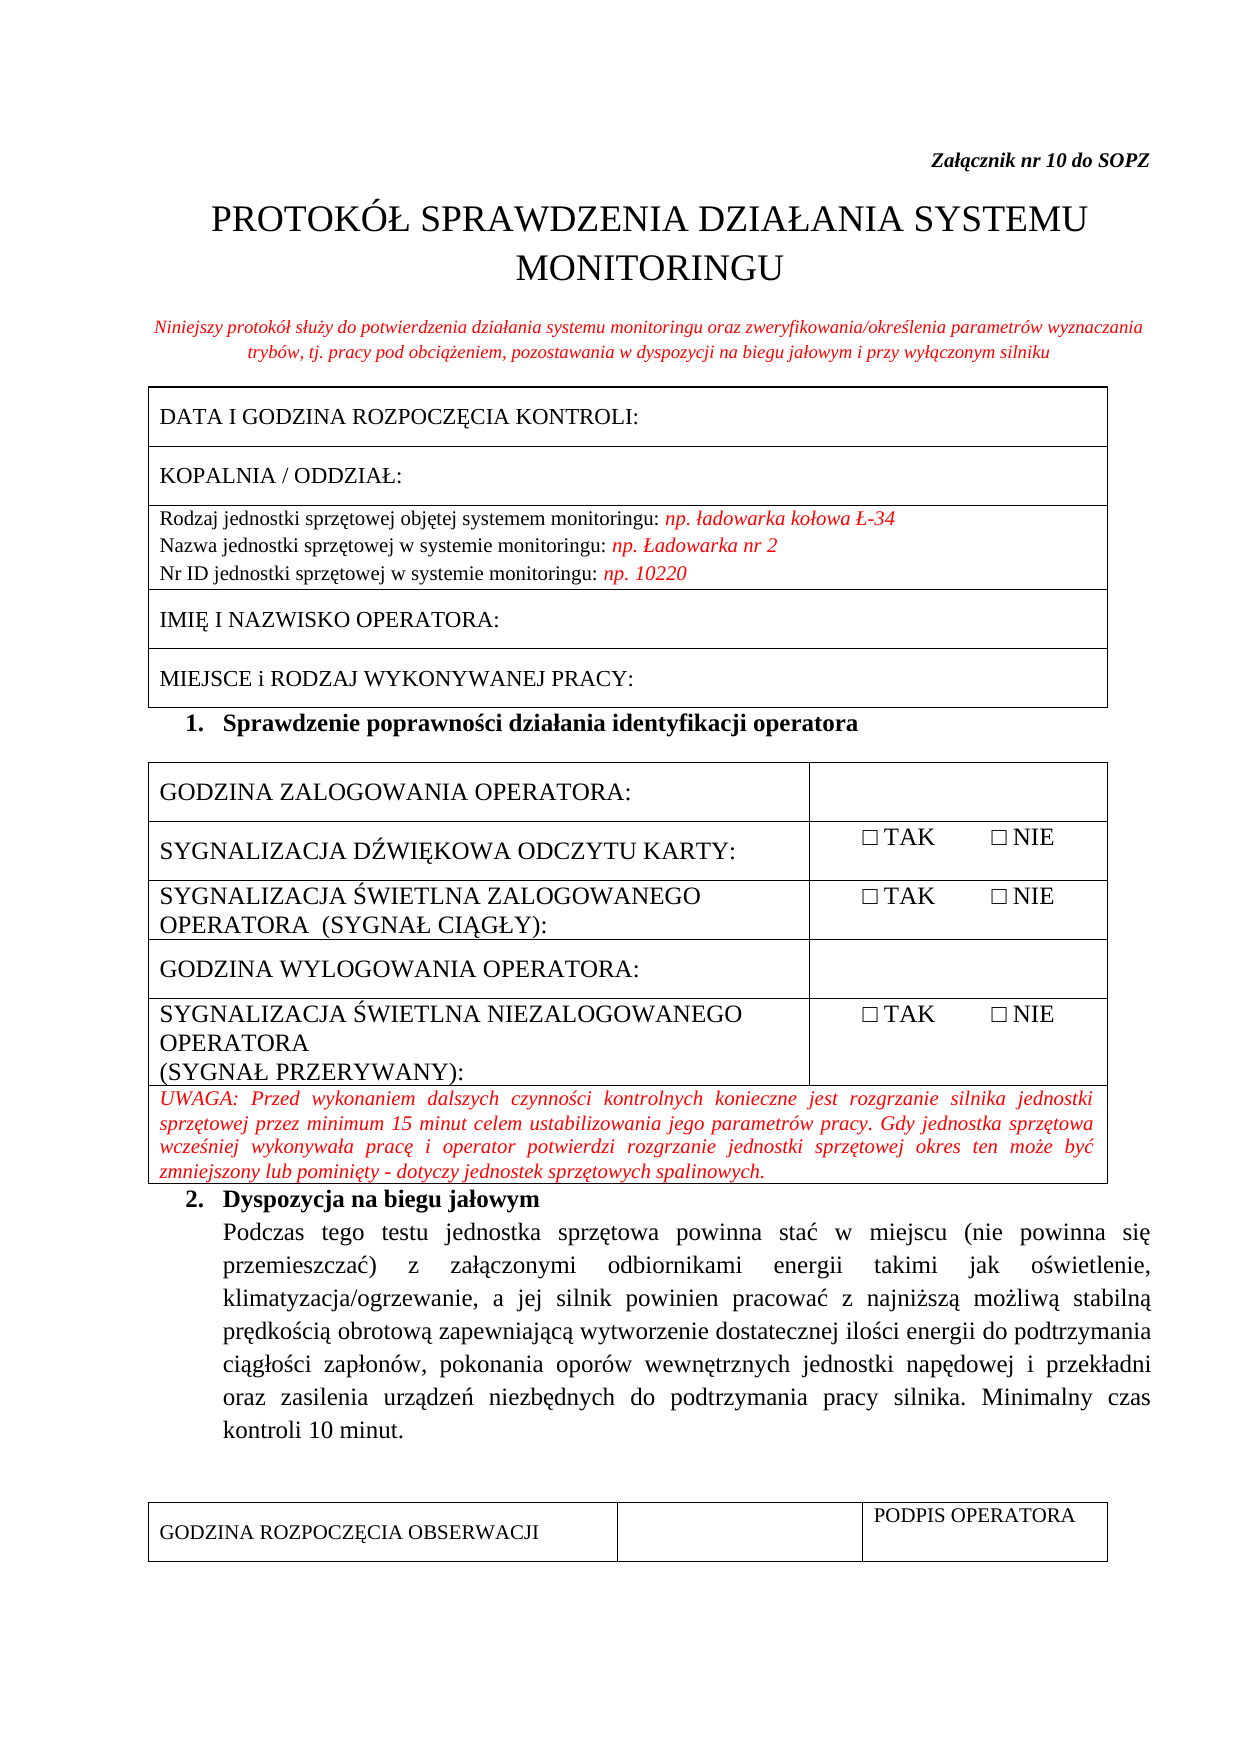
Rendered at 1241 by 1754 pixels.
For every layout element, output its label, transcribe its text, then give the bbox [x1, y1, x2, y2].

table_cell □ TAK □ NIE [810, 881, 1107, 939]
table_cell IMIĘ I NAZWISKO OPERATORA: [149, 590, 1107, 648]
table_header GODZINA ZALOGOWANIA OPERATORA: [149, 763, 809, 821]
list Dyspozycja na biegu jałowym [185, 1184, 1152, 1212]
table_header PODPIS OPERATORA [863, 1503, 1107, 1561]
table_cell UWAGA: Przed wykonaniem dalszych czynności kontrolnych konieczne jest rozgrzanie silnika jednostki sprzętowej przez minimum 15 minut celem ustabilizowania jego parametrów pracy. Gdy jednostka sprzętowa wcześniej wykonywała pracę i operator potwierdzi rozgrzanie jednostki sprzętowej okres ten może być zmniejszony lub pominięty - dotyczy jednostek sprzętowych spalinowych. [149, 1086, 1107, 1183]
table_header GODZINA ROZPOCZĘCIA OBSERWACJI [149, 1503, 617, 1561]
table_cell [810, 940, 1107, 998]
table_cell SYGNALIZACJA DŹWIĘKOWA ODCZYTU KARTY: [149, 822, 809, 880]
table_header DATA I GODZINA ROZPOCZĘCIA KONTROLI: [149, 388, 1107, 446]
text Niniejszy protokół służy do potwierdzenia działania systemu monitoringu oraz zweryfikowania/określenia parametrów wyznaczania trybów, tj. pracy pod obciążeniem, pozostawania w dyspozycji na biegu jałowym i przy wyłączonym silniku [148, 316, 1152, 362]
table_header [618, 1503, 862, 1561]
text PROTOKÓŁ SPRAWDZENIA DZIAŁANIA SYSTEMU MONITORINGU [148, 196, 1152, 289]
text Podczas tego testu jednostka sprzętowa powinna stać w miejscu (nie powinna się przemieszczać) z załączonymi odbiornikami energii takimi jak oświetlenie, klimatyzacja/ogrzewanie, a jej silnik powinien pracować z najniższą możliwą stabilną prędkością obrotową zapewniającą wytworzenie dostatecznej ilości energii do podtrzymania ciągłości zapłonów, pokonania oporów wewnętrznych jednostki napędowej i przekładni oraz zasilenia urządzeń niezbędnych do podtrzymania pracy silnika. Minimalny czas kontroli 10 minut. [223, 1217, 1152, 1443]
table_cell KOPALNIA / ODDZIAŁ: [149, 447, 1107, 504]
table_cell SYGNALIZACJA ŚWIETLNA ZALOGOWANEGO OPERATORA (SYGNAŁ CIĄGŁY): [149, 881, 809, 939]
list Sprawdzenie poprawności działania identyfikacji operatora [185, 708, 1152, 737]
table_cell □ TAK □ NIE [810, 999, 1107, 1085]
table_cell SYGNALIZACJA ŚWIETLNA NIEZALOGOWANEGO OPERATORA (SYGNAŁ PRZERYWANY): [149, 999, 809, 1085]
table_cell MIEJSCE i RODZAJ WYKONYWANEJ PRACY: [149, 649, 1107, 707]
text Załącznik nr 10 do SOPZ [369, 148, 1152, 172]
table_cell □ TAK □ NIE [810, 822, 1107, 880]
table_cell Rodzaj jednostki sprzętowej objętej systemem monitoringu: np. ładowarka kołowa Ł-34 Nazwa jednostki sprzętowej w systemie monitoringu: np. Ładowarka nr 2 Nr ID jednostki sprzętowej w systemie monitoringu: np. 10220 [149, 506, 1107, 589]
table_cell GODZINA WYLOGOWANIA OPERATORA: [149, 940, 809, 998]
table_header [810, 763, 1107, 821]
